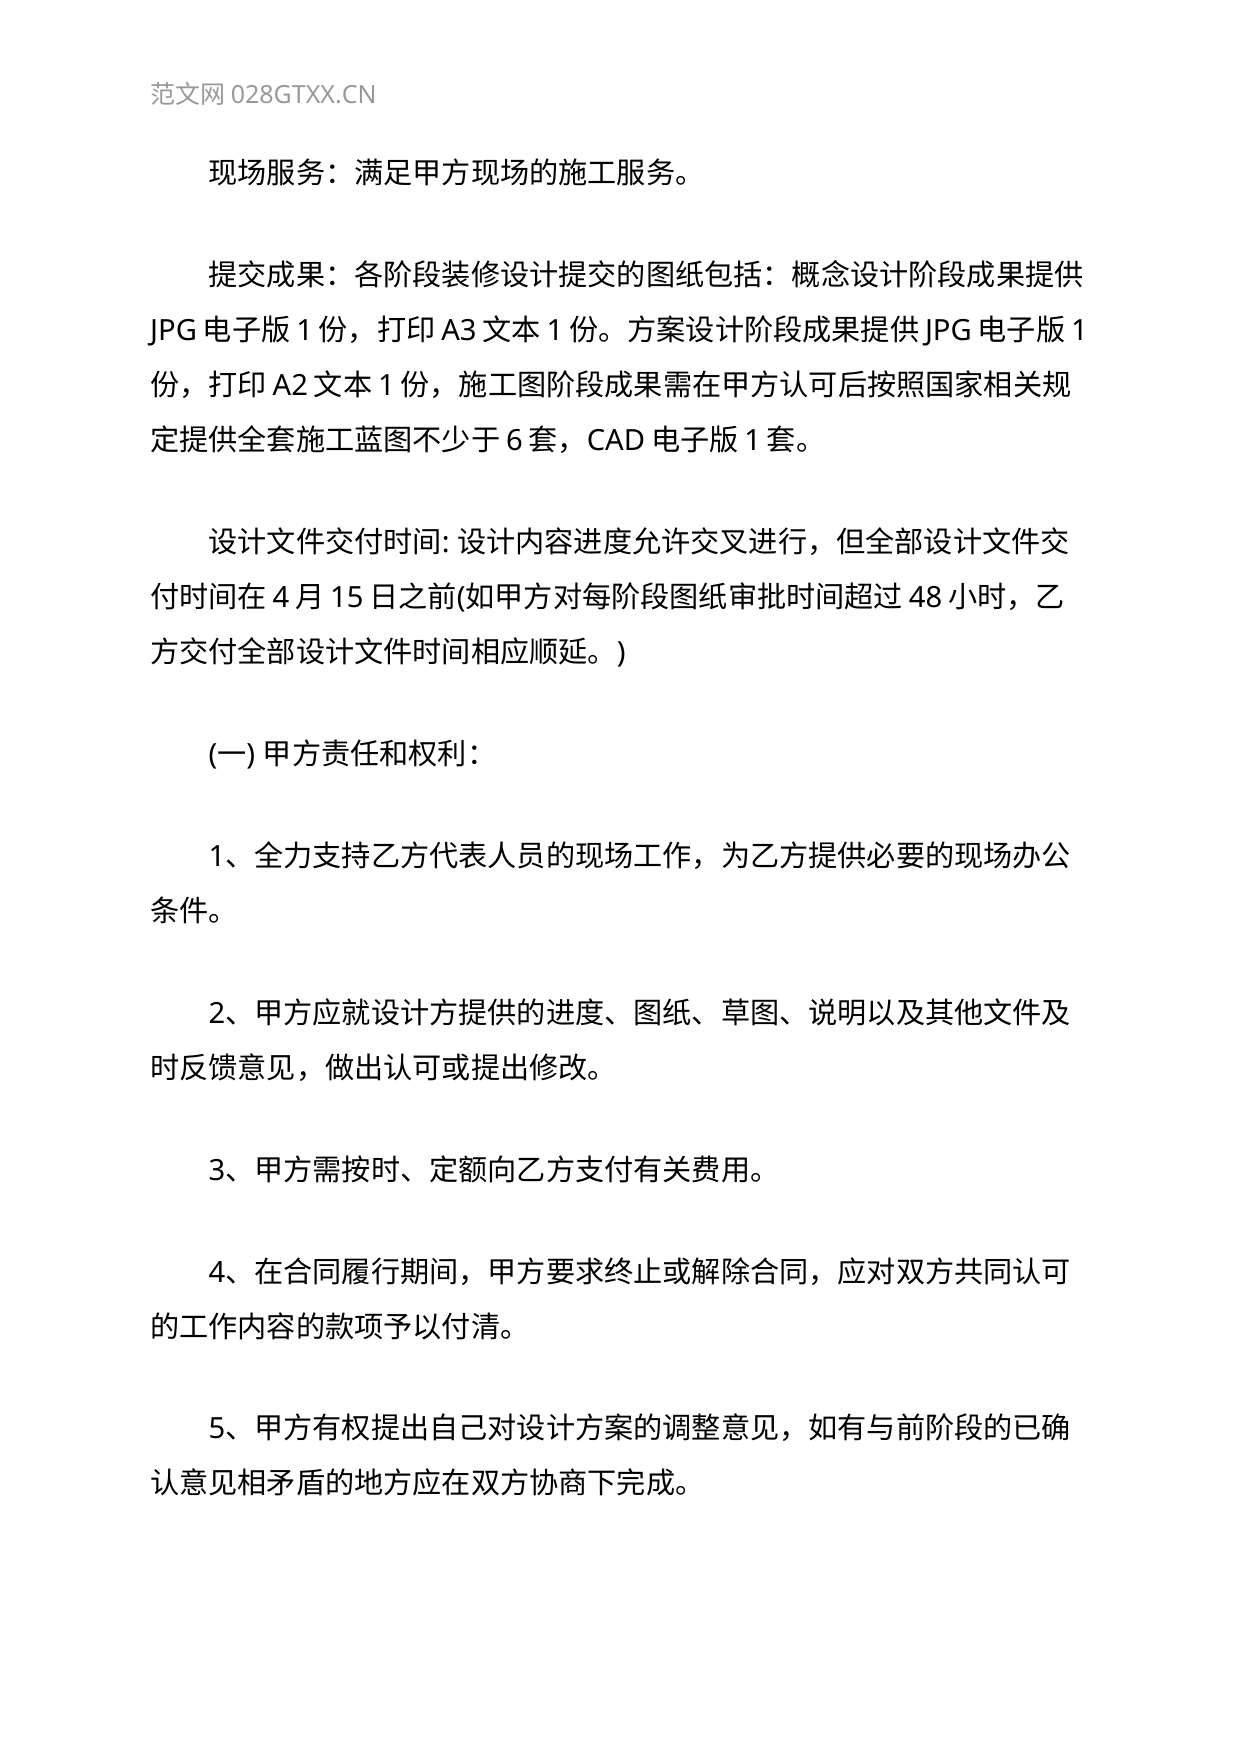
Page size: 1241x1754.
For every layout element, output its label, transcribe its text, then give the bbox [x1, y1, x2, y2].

text 4、在合同履行期间，甲方要求终止或解除合同，应对双方共同认可的工作内容的款项予以付清。 [150, 1248, 1090, 1345]
text 3、甲方需按时、定额向乙方支付有关费用。 [150, 1146, 1090, 1188]
text 提交成果：各阶段装修设计提交的图纸包括：概念设计阶段成果提供JPG电子版1份，打印A3文本1份。方案设计阶段成果提供JPG电子版1份，打印A2文本1份，施工图阶段成果需在甲方认可后按照国家相关规定提供全套施工蓝图不少于6套，CAD电子版1套。 [150, 252, 1090, 459]
text 设计文件交付时间: 设计内容进度允许交叉进行，但全部设计文件交付时间在4月15日之前(如甲方对每阶段图纸审批时间超过48小时，乙方交付全部设计文件时间相应顺延。) [150, 519, 1090, 671]
text 2、甲方应就设计方提供的进度、图纸、草图、说明以及其他文件及时反馈意见，做出认可或提出修改。 [150, 989, 1090, 1087]
text (一) 甲方责任和权利： [150, 731, 1090, 773]
text 5、甲方有权提出自己对设计方案的调整意见，如有与前阶段的已确认意见相矛盾的地方应在双方协商下完成。 [150, 1405, 1090, 1502]
text 1、全力支持乙方代表人员的现场工作，为乙方提供必要的现场办公条件。 [150, 833, 1090, 930]
text 现场服务：满足甲方现场的施工服务。 [150, 150, 1090, 192]
